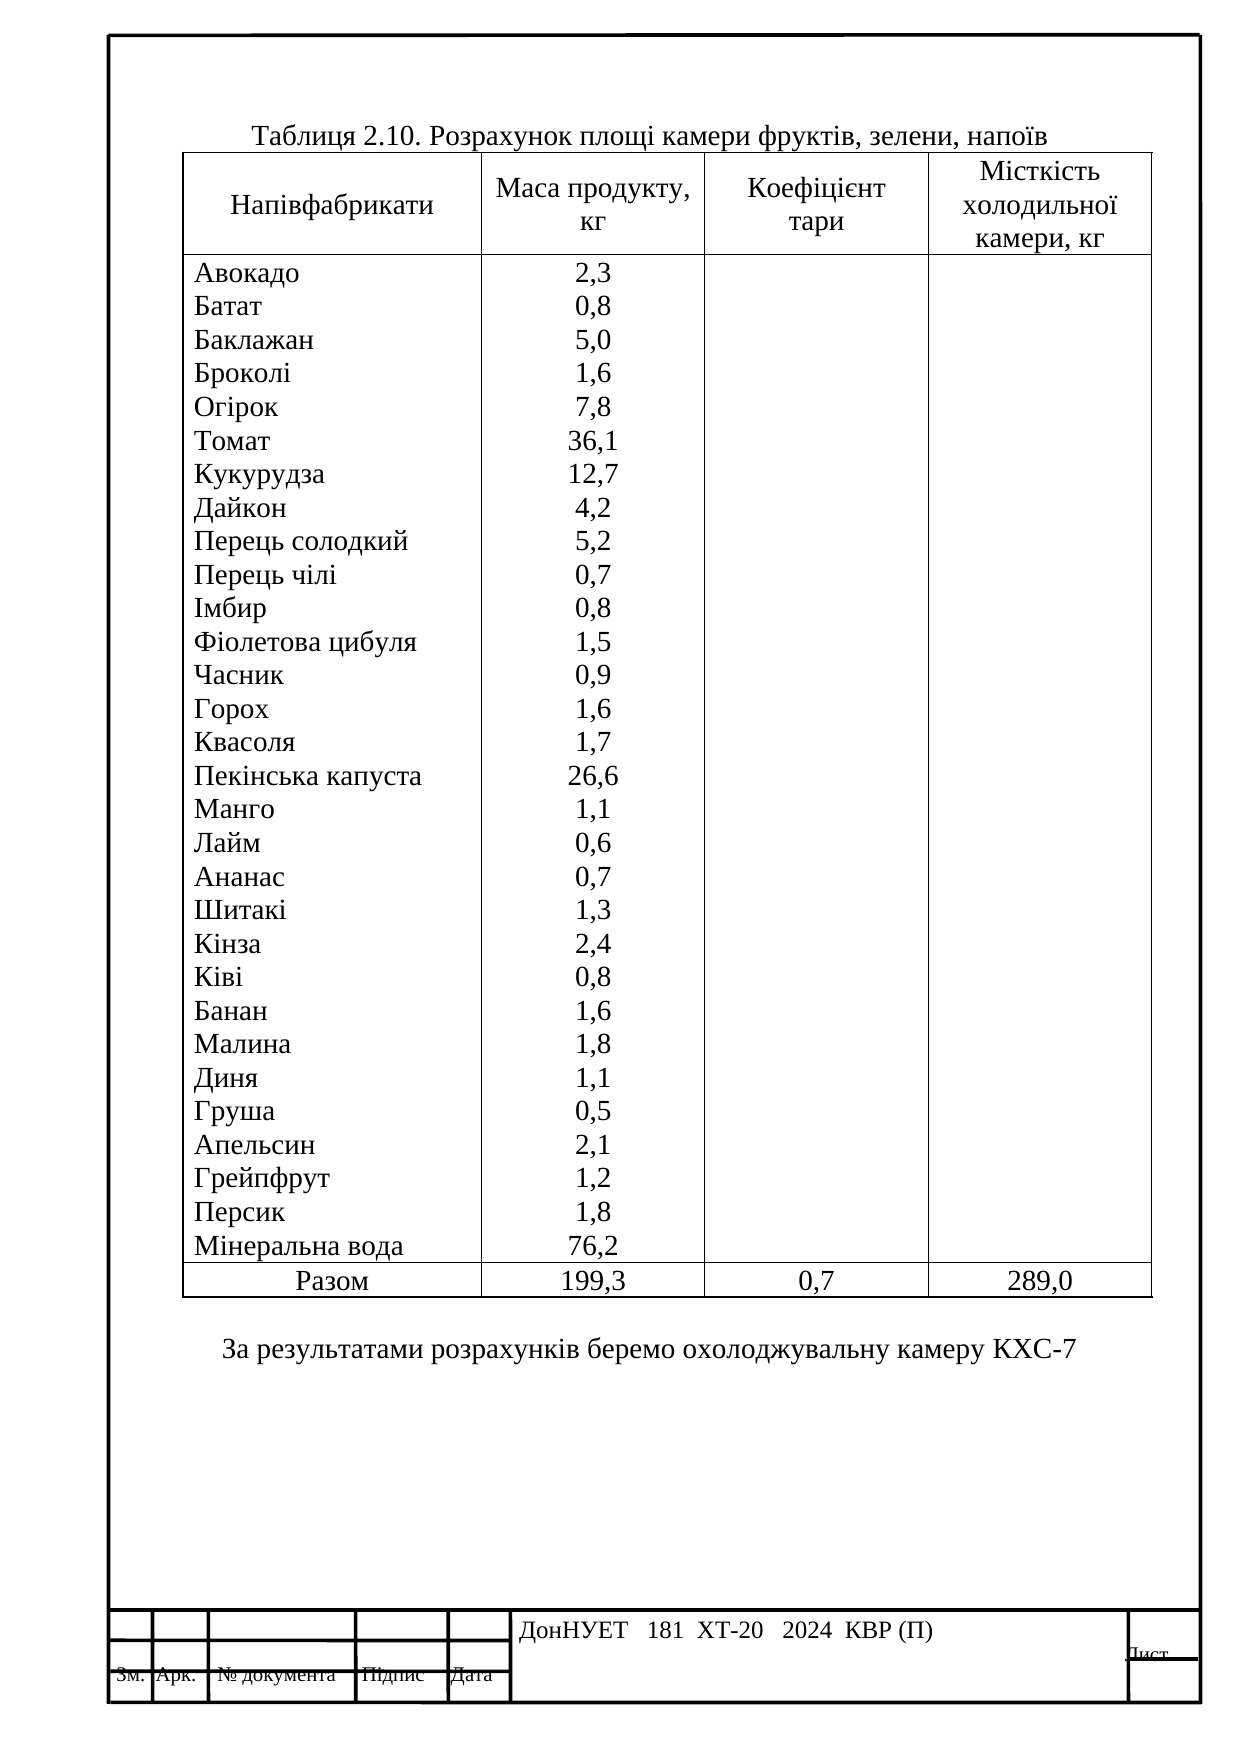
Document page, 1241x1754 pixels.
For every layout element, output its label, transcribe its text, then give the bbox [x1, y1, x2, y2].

table_header Місткість холодильної камери, кг [929, 153, 1151, 254]
table_cell 199,3 [482, 1263, 704, 1296]
table_header Напівфабрикати [184, 153, 481, 254]
table_header Маса продукту, кг [482, 153, 704, 254]
table_cell Разом [184, 1263, 481, 1296]
table_cell 2,3 0,8 5,0 1,6 7,8 36,1 12,7 4,2 5,2 0,7 0,8 1,5 0,9 1,6 1,7 26,6 1,1 0,6 0,7 1,3 2,4 0,8 1,6 1,8 1,1 0,5 2,1 1,2 1,8 76,2 [482, 255, 704, 1262]
table_cell 0,7 [705, 1263, 928, 1296]
table_header Коефіцієнт тари [705, 153, 928, 254]
text Таблиця 2.10. Розрахунок площі камери фруктів, зелени, напоїв [148, 118, 1152, 152]
table_cell 289,0 [929, 1263, 1151, 1296]
table_cell [929, 255, 1151, 1262]
table_cell Авокадо Батат Баклажан Броколі Огірок Томат Кукурудза Дайкон Перець солодкий Перець чілі Імбир Фіолетова цибуля Часник Горох Квасоля Пекінська капуста Манго Лайм Ананас Шитакі Кінза Ківі Банан Малина Диня Груша Апельсин Грейпфрут Персик Мінеральна вода [184, 255, 481, 1262]
table_cell [705, 255, 928, 1262]
text За результатами розрахунків беремо охолоджувальну камеру КХС-7 [148, 1331, 1152, 1365]
